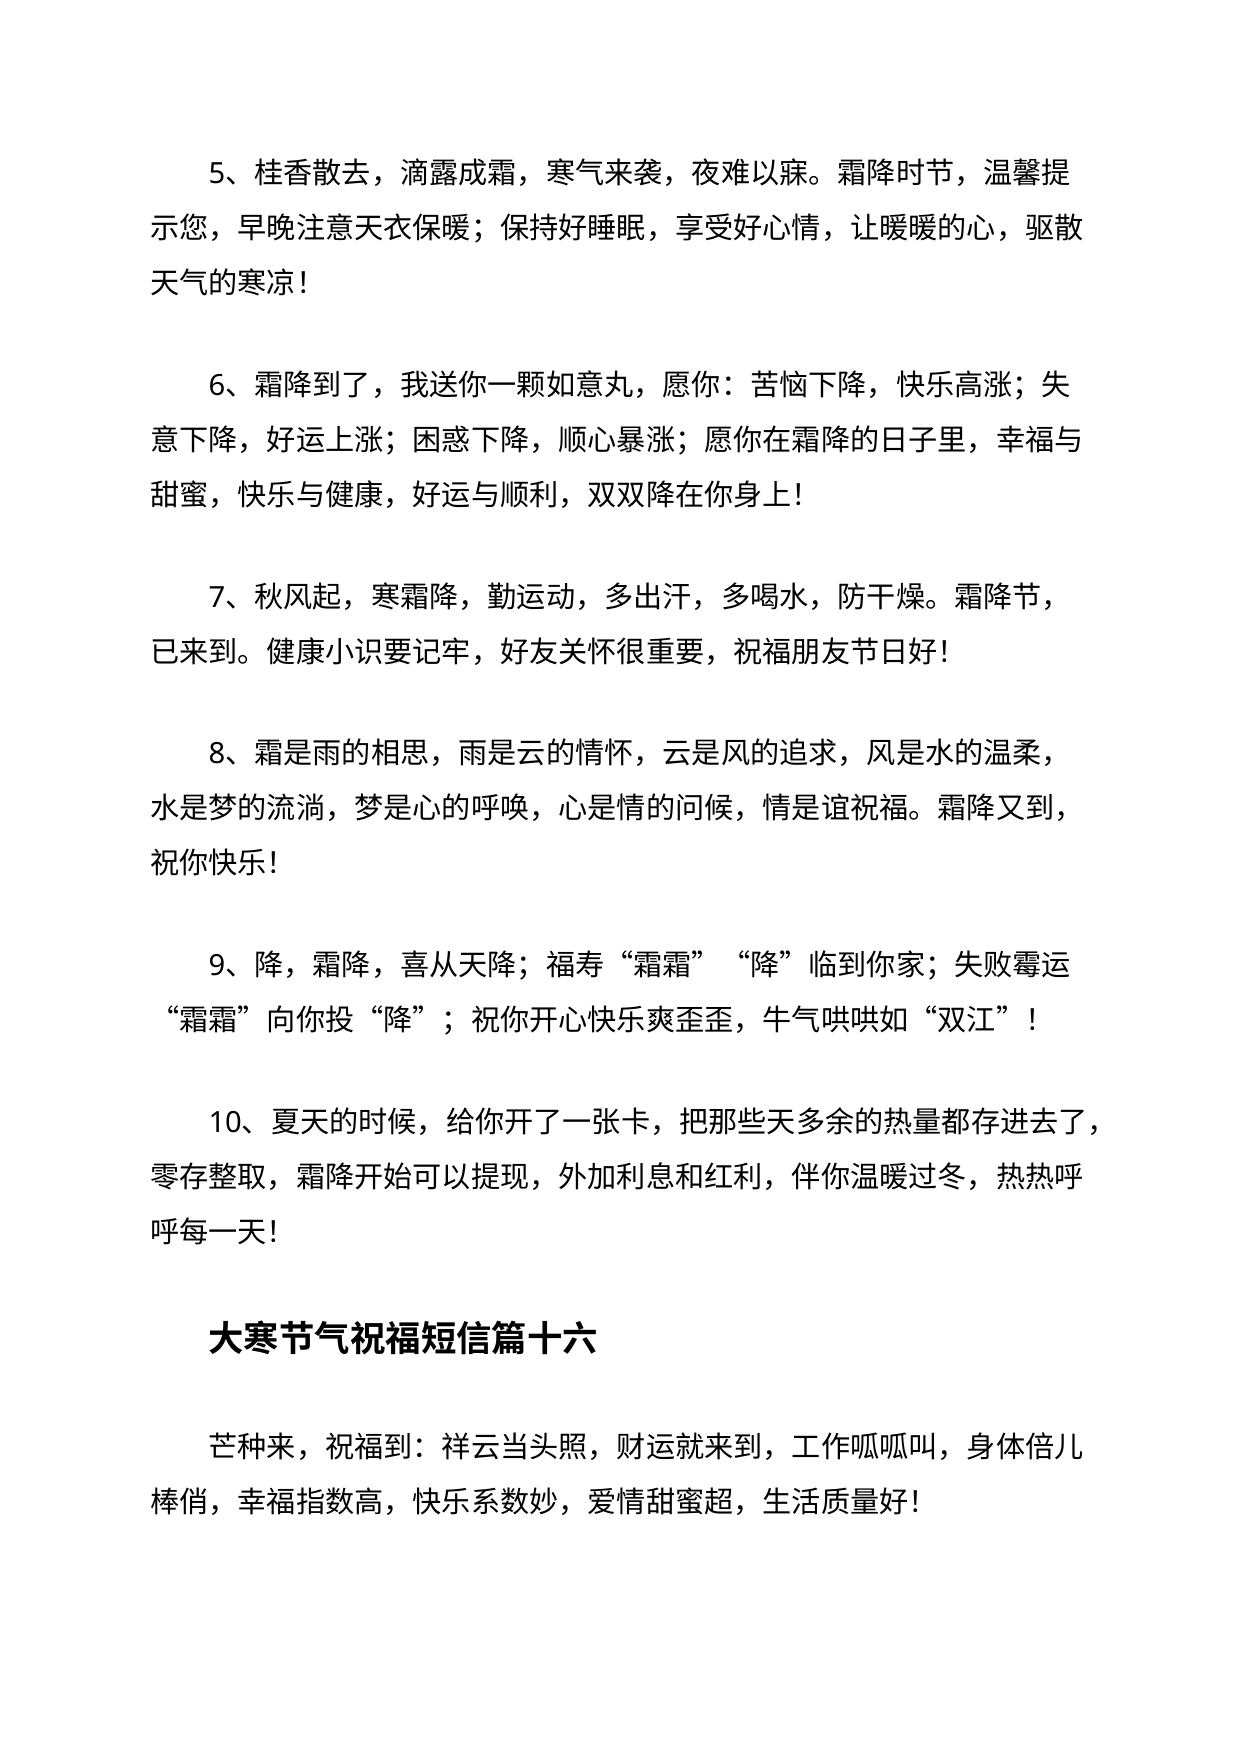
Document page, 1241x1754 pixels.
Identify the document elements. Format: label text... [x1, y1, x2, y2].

text 6、霜降到了，我送你一颗如意丸，愿你：苦恼下降，快乐高涨；失意下降，好运上涨；困惑下降，顺心暴涨；愿你在霜降的日子里，幸福与甜蜜，快乐与健康，好运与顺利，双双降在你身上！ [150, 362, 1090, 514]
text 5、桂香散去，滴露成霜，寒气来袭，夜难以寐。霜降时节，温馨提示您，早晚注意天衣保暖；保持好睡眠，享受好心情，让暖暖的心，驱散天气的寒凉！ [150, 150, 1090, 302]
text 芒种来，祝福到：祥云当头照，财运就来到，工作呱呱叫，身体倍儿棒俏，幸福指数高，快乐系数妙，爱情甜蜜超，生活质量好！ [150, 1424, 1090, 1521]
text 10、夏天的时候，给你开了一张卡，把那些天多余的热量都存进去了，零存整取，霜降开始可以提现，外加利息和红利，伴你温暖过冬，热热呼呼每一天！ [150, 1098, 1090, 1251]
text 9、降，霜降，喜从天降；福寿“霜霜”“降”临到你家；失败霉运“霜霜”向你投“降”；祝你开心快乐爽歪歪，牛气哄哄如“双江”！ [150, 942, 1090, 1039]
text 8、霜是雨的相思，雨是云的情怀，云是风的追求，风是水的温柔，水是梦的流淌，梦是心的呼唤，心是情的问候，情是谊祝福。霜降又到，祝你快乐！ [150, 730, 1090, 882]
text 大寒节气祝福短信篇十六 [150, 1310, 1090, 1361]
text 7、秋风起，寒霜降，勤运动，多出汗，多喝水，防干燥。霜降节，已来到。健康小识要记牢，好友关怀很重要，祝福朋友节日好！ [150, 573, 1090, 671]
